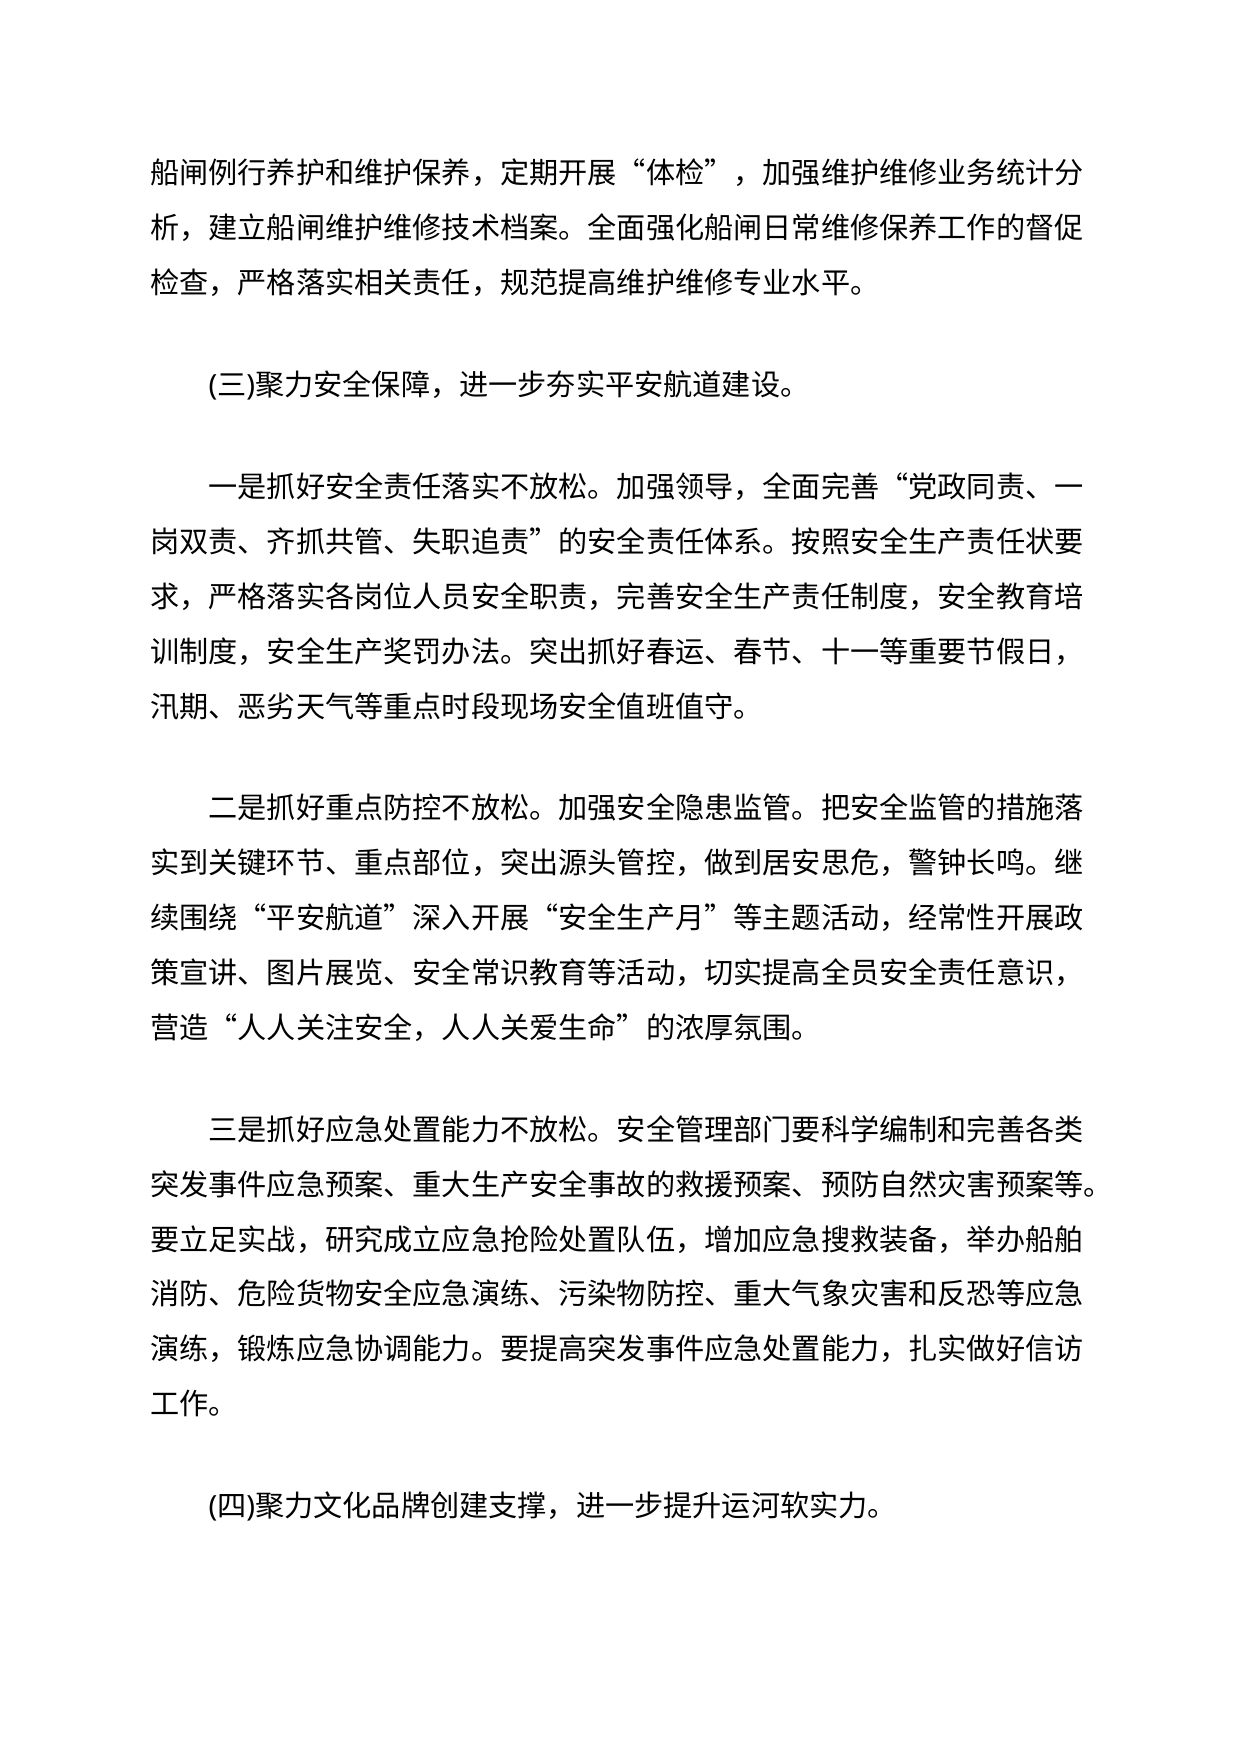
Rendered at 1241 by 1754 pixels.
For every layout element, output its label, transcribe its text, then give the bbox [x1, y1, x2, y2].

text (四)聚力文化品牌创建支撑，进一步提升运河软实力。 [150, 1482, 1090, 1525]
text 二是抓好重点防控不放松。加强安全隐患监管。把安全监管的措施落实到关键环节、重点部位，突出源头管控，做到居安思危，警钟长鸣。继续围绕“平安航道”深入开展“安全生产月”等主题活动，经常性开展政策宣讲、图片展览、安全常识教育等活动，切实提高全员安全责任意识，营造“人人关注安全，人人关爱生命”的浓厚氛围。 [150, 785, 1090, 1047]
text 一是抓好安全责任落实不放松。加强领导，全面完善“党政同责、一岗双责、齐抓共管、失职追责”的安全责任体系。按照安全生产责任状要求，严格落实各岗位人员安全职责，完善安全生产责任制度，安全教育培训制度，安全生产奖罚办法。突出抓好春运、春节、十一等重要节假日，汛期、恶劣天气等重点时段现场安全值班值守。 [150, 463, 1090, 725]
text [150, 150, 1090, 302]
text 三是抓好应急处置能力不放松。安全管理部门要科学编制和完善各类突发事件应急预案、重大生产安全事故的救援预案、预防自然灾害预案等。要立足实战，研究成立应急抢险处置队伍，增加应急搜救装备，举办船舶消防、危险货物安全应急演练、污染物防控、重大气象灾害和反恐等应急演练，锻炼应急协调能力。要提高突发事件应急处置能力，扎实做好信访工作。 [150, 1106, 1090, 1423]
text (三)聚力安全保障，进一步夯实平安航道建设。 [150, 362, 1090, 404]
